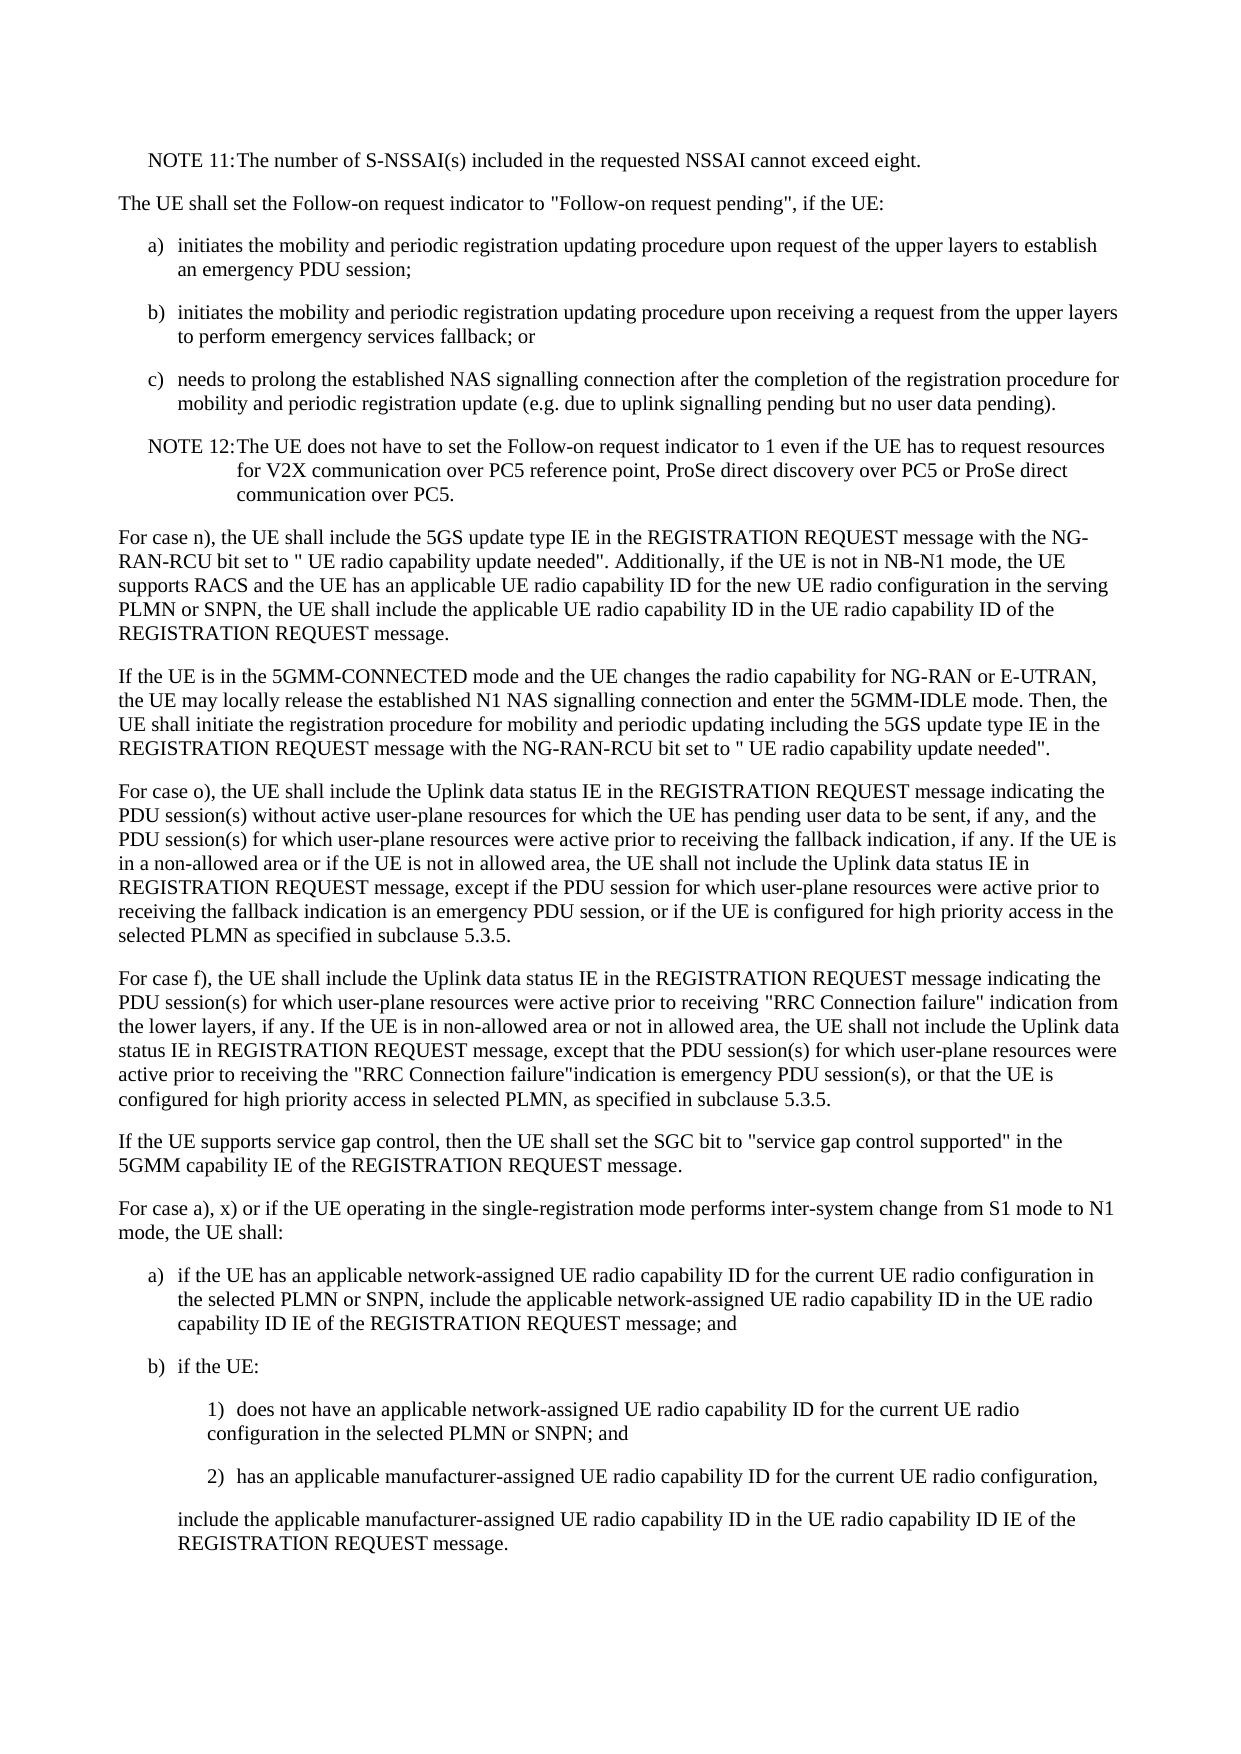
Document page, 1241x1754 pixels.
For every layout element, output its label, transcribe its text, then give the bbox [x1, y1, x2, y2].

text a) if the UE has an applicable network-assigned UE radio capability ID for the current UE radio configuration in the selected PLMN or SNPN, include the applicable network-assigned UE radio capability ID in the UE radio capability ID IE of the REGISTRATION REQUEST message; and [148, 1263, 1122, 1335]
text For case n), the UE shall include the 5GS update type IE in the REGISTRATION REQUEST message with the NG-RAN-RCU bit set to " UE radio capability update needed". Additionally, if the UE is not in NB-N1 mode, the UE supports RACS and the UE has an applicable UE radio capability ID for the new UE radio configuration in the serving PLMN or SNPN, the UE shall include the applicable UE radio capability ID in the UE radio capability ID of the REGISTRATION REQUEST message. [118, 525, 1122, 645]
text If the UE is in the 5GMM-CONNECTED mode and the UE changes the radio capability for NG-RAN or E-UTRAN, the UE may locally release the established N1 NAS signalling connection and enter the 5GMM-IDLE mode. Then, the UE shall initiate the registration procedure for mobility and periodic updating including the 5GS update type IE in the REGISTRATION REQUEST message with the NG-RAN-RCU bit set to " UE radio capability update needed". [118, 664, 1122, 760]
text 2) has an applicable manufacturer-assigned UE radio capability ID for the current UE radio configuration, [207, 1464, 1122, 1488]
text The UE shall set the Follow-on request indicator to "Follow-on request pending", if the UE: [118, 191, 1122, 214]
text b) initiates the mobility and periodic registration updating procedure upon receiving a request from the upper layers to perform emergency services fallback; or [148, 300, 1122, 348]
text For case f), the UE shall include the Uplink data status IE in the REGISTRATION REQUEST message indicating the PDU session(s) for which user-plane resources were active prior to receiving "RRC Connection failure" indication from the lower layers, if any. If the UE is in non-allowed area or not in allowed area, the UE shall not include the Uplink data status IE in REGISTRATION REQUEST message, except that the PDU session(s) for which user-plane resources were active prior to receiving the "RRC Connection failure"indication is emergency PDU session(s), or that the UE is configured for high priority access in selected PLMN, as specified in subclause 5.3.5. [118, 966, 1122, 1111]
text NOTE 12: The UE does not have to set the Follow-on request indicator to 1 even if the UE has to request resources for V2X communication over PC5 reference point, ProSe direct discovery over PC5 or ProSe direct communication over PC5. [148, 434, 1122, 506]
text a) initiates the mobility and periodic registration updating procedure upon request of the upper layers to establish an emergency PDU session; [148, 233, 1122, 281]
text NOTE 11: The number of S-NSSAI(s) included in the requested NSSAI cannot exceed eight. [148, 148, 1122, 172]
text 1) does not have an applicable network-assigned UE radio capability ID for the current UE radio configuration in the selected PLMN or SNPN; and [207, 1397, 1122, 1445]
text c) needs to prolong the established NAS signalling connection after the completion of the registration procedure for mobility and periodic registration update (e.g. due to uplink signalling pending but no user data pending). [148, 367, 1122, 415]
text b) if the UE: [148, 1354, 1122, 1378]
text For case a), x) or if the UE operating in the single-registration mode performs inter-system change from S1 mode to N1 mode, the UE shall: [118, 1196, 1122, 1244]
text For case o), the UE shall include the Uplink data status IE in the REGISTRATION REQUEST message indicating the PDU session(s) without active user-plane resources for which the UE has pending user data to be sent, if any, and the PDU session(s) for which user-plane resources were active prior to receiving the fallback indication, if any. If the UE is in a non-allowed area or if the UE is not in allowed area, the UE shall not include the Uplink data status IE in REGISTRATION REQUEST message, except if the PDU session for which user-plane resources were active prior to receiving the fallback indication is an emergency PDU session, or if the UE is configured for high priority access in the selected PLMN as specified in subclause 5.3.5. [118, 779, 1122, 947]
text include the applicable manufacturer-assigned UE radio capability ID in the UE radio capability ID IE of the REGISTRATION REQUEST message. [148, 1506, 1122, 1554]
text If the UE supports service gap control, then the UE shall set the SGC bit to "service gap control supported" in the 5GMM capability IE of the REGISTRATION REQUEST message. [118, 1129, 1122, 1177]
